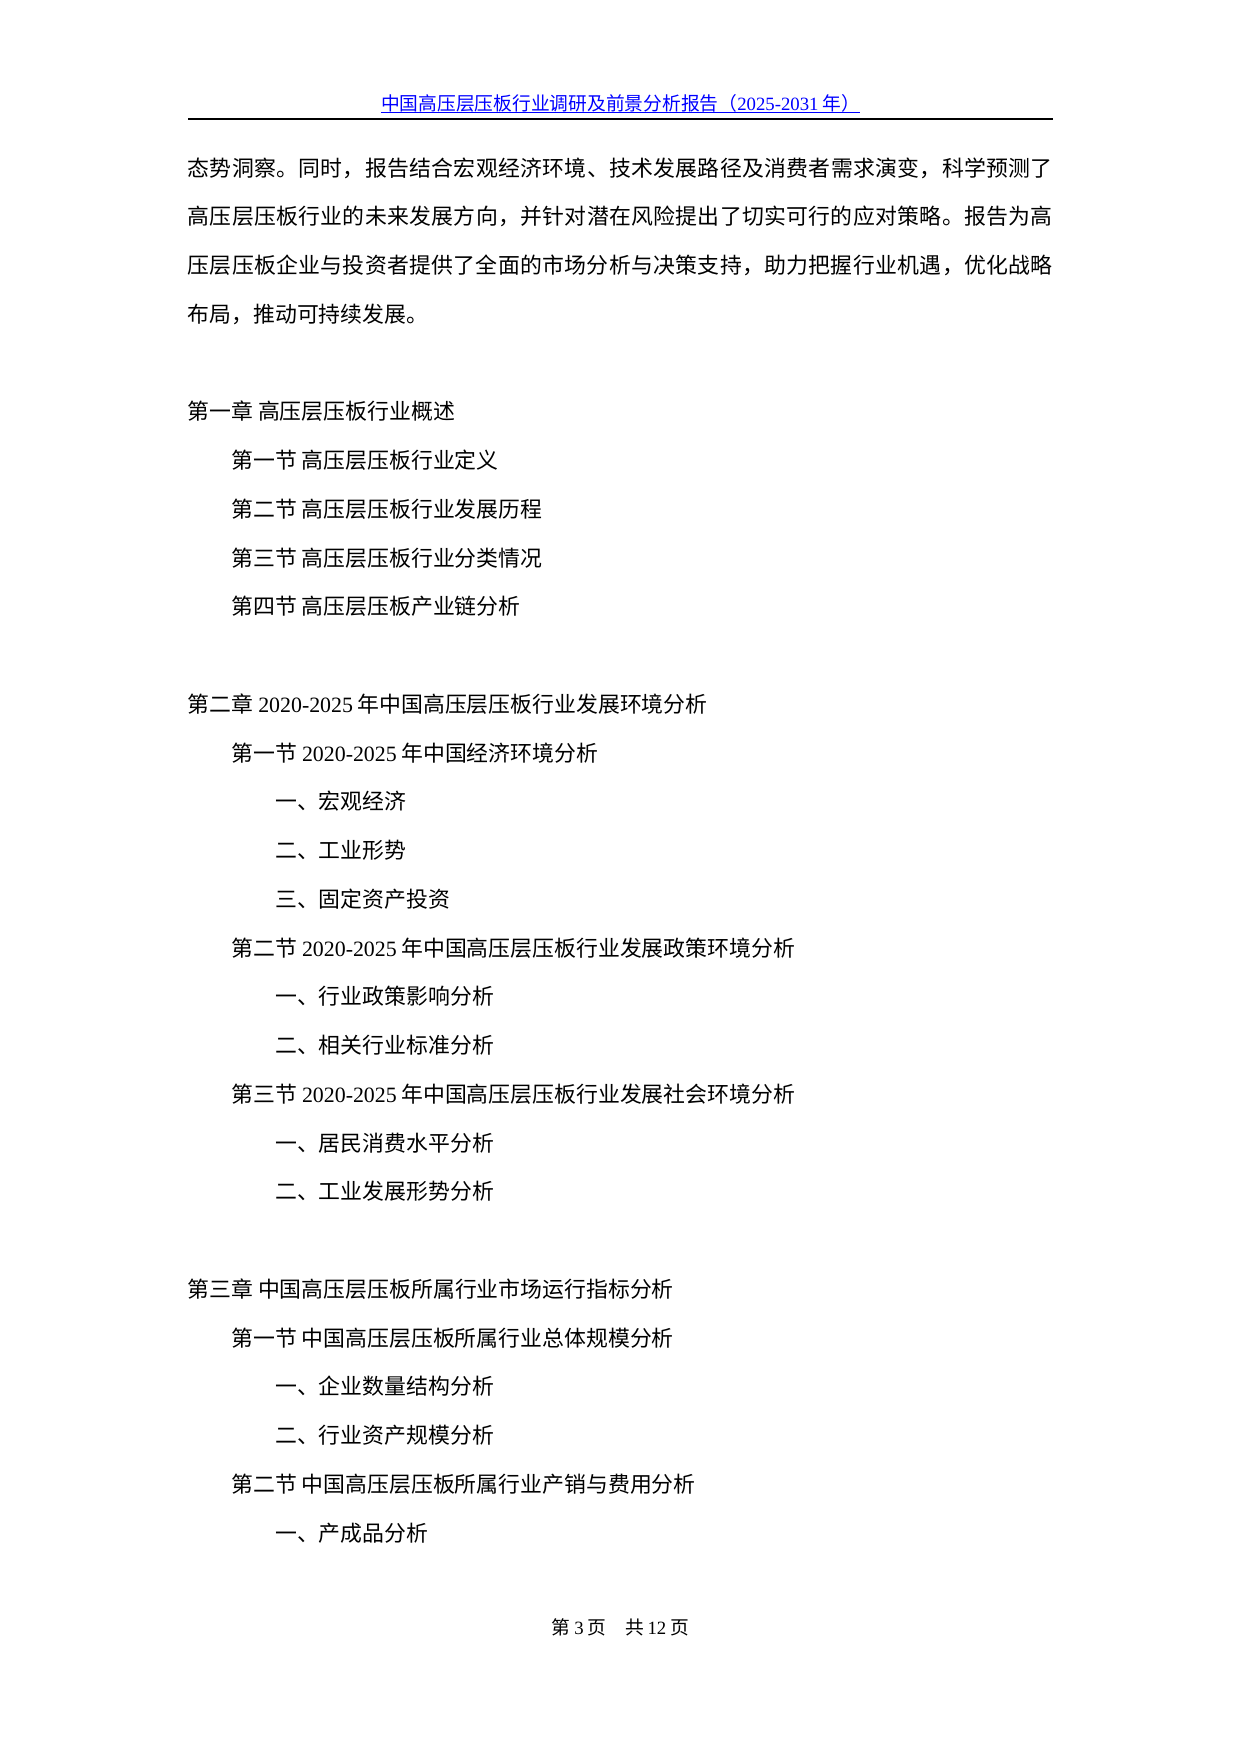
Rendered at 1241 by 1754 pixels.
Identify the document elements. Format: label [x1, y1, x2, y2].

text [187, 150, 1053, 1548]
